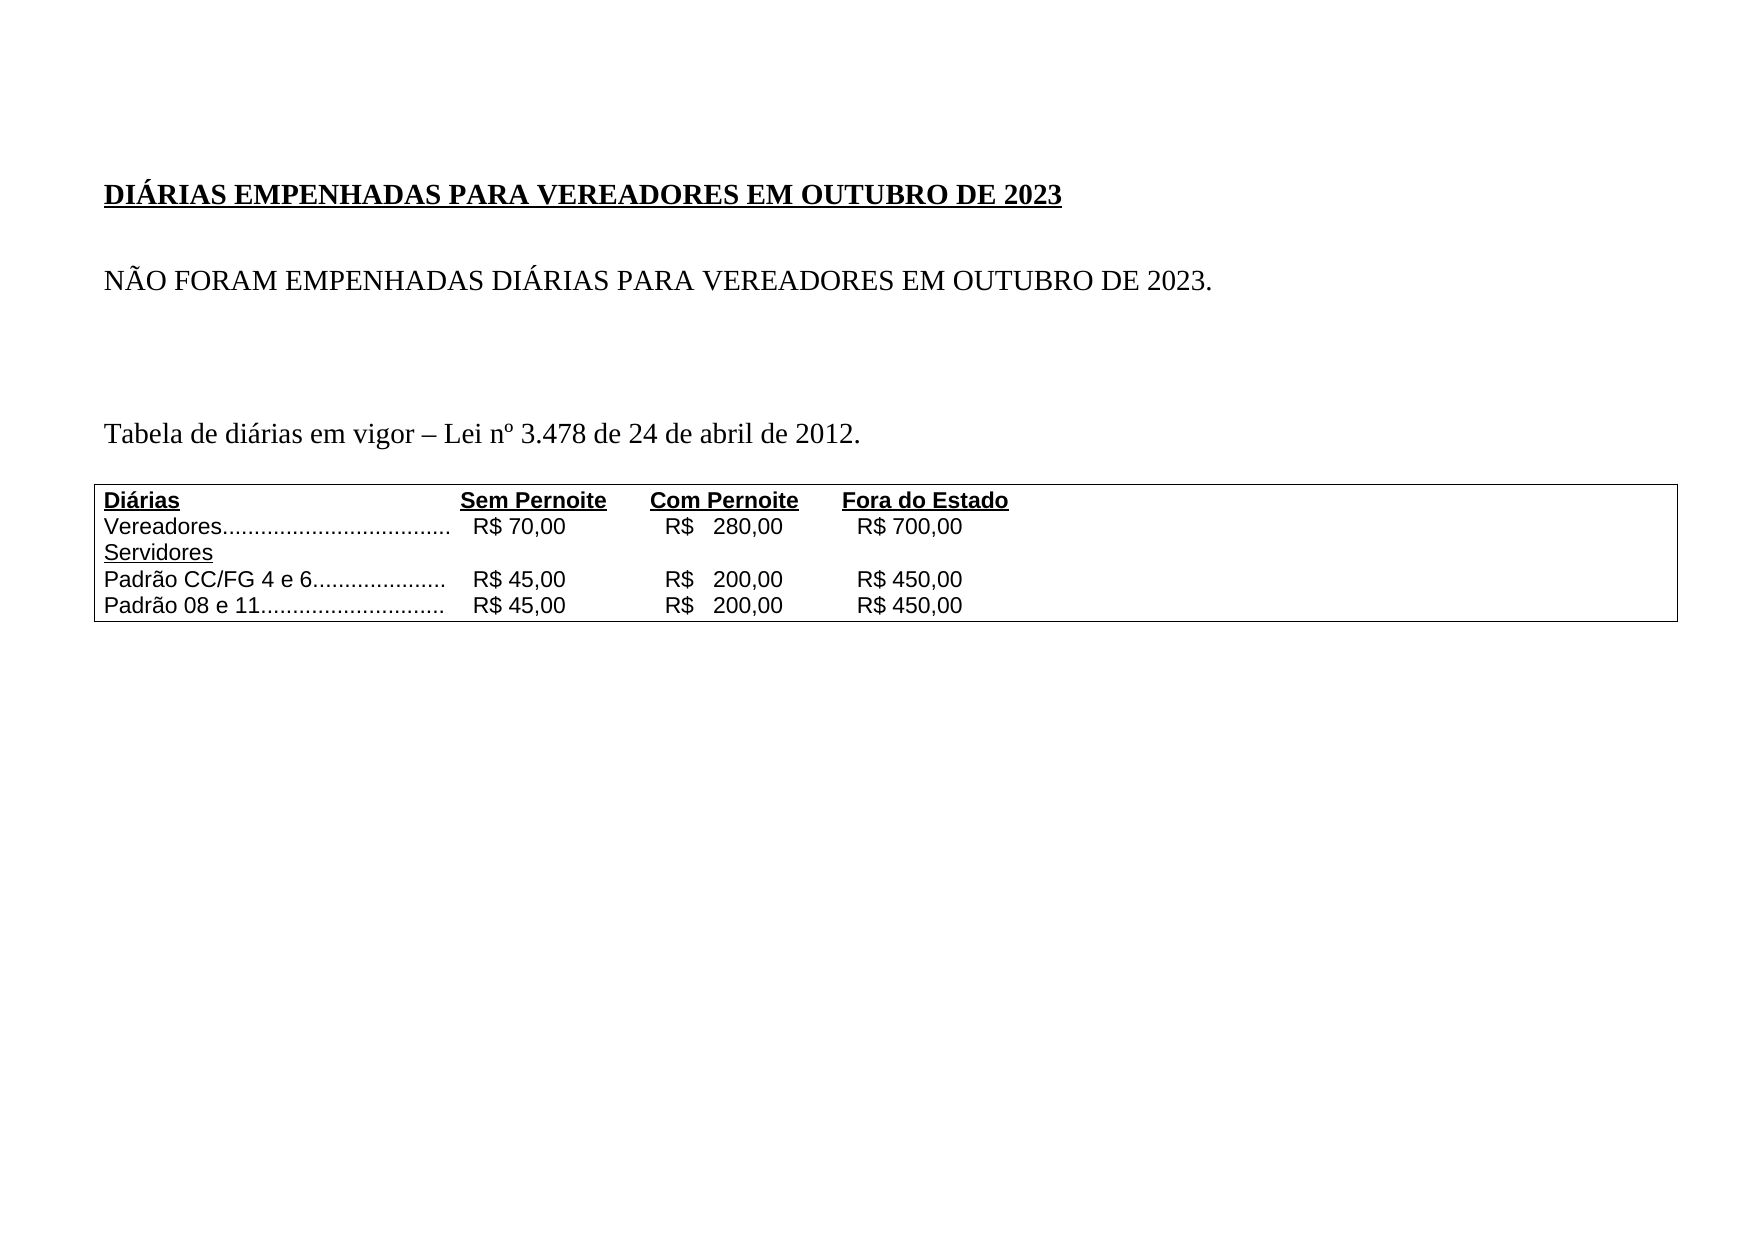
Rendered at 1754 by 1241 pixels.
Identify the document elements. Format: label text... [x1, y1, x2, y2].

text NÃO FORAM EMPENHADAS DIÁRIAS PARA VEREADORES EM OUTUBRO DE 2023. [103, 263, 1668, 297]
text Padrão CC/FG 4 e 6..................... R$ 45,00 R$ 200,00 R$ 450,00 [103, 566, 1668, 589]
text Padrão 08 e 11............................. R$ 45,00 R$ 200,00 R$ 450,00 [95, 589, 1677, 621]
text Tabela de diárias em vigor – Lei nº 3.478 de 24 de abril de 2012. [103, 416, 1668, 450]
text Servidores [103, 539, 1668, 566]
text DIÁRIAS EMPENHADAS PARA VEREADORES EM OUTUBRO DE 2023 [103, 177, 1668, 211]
text Vereadores.................................... R$ 70,00 R$ 280,00 R$ 700,00 [103, 513, 1668, 539]
text Diárias Sem Pernoite Com Pernoite Fora do Estado [95, 485, 1677, 513]
